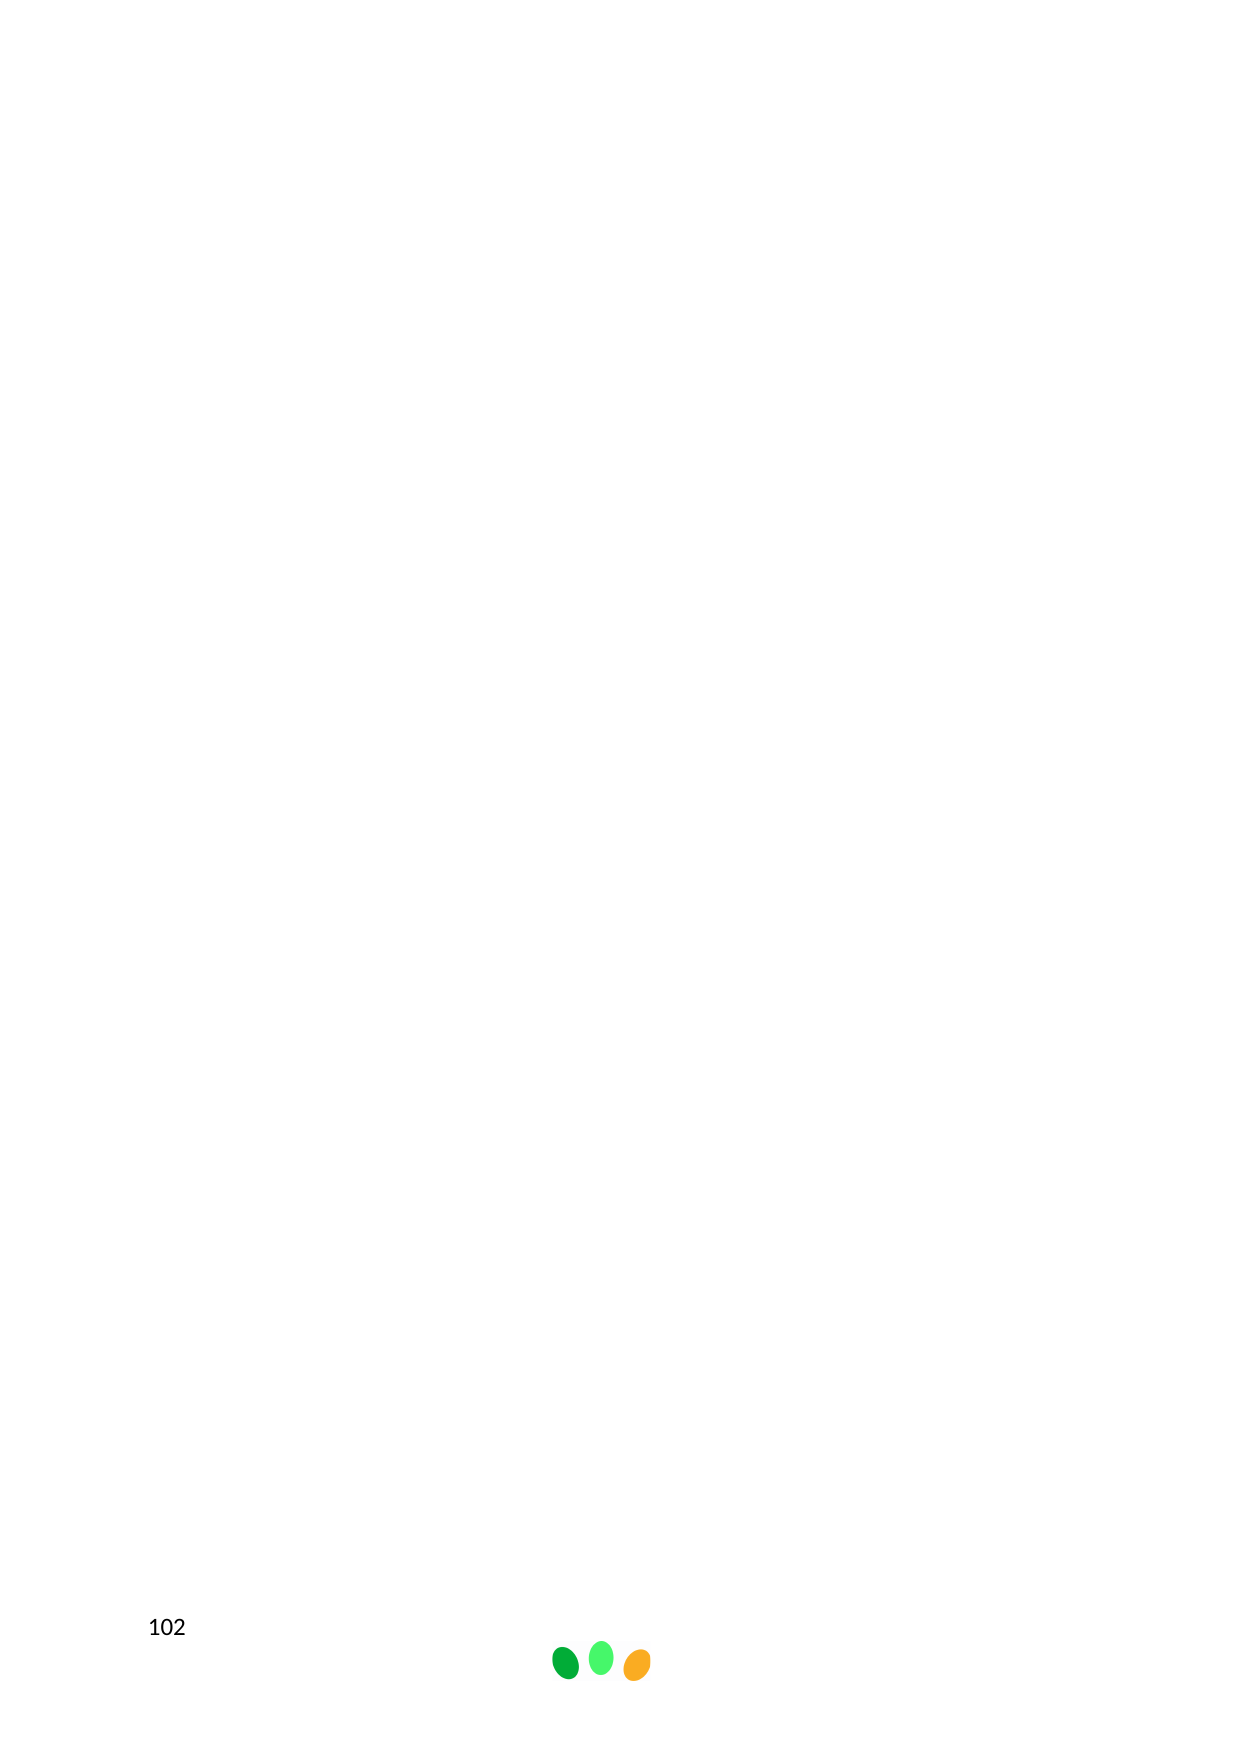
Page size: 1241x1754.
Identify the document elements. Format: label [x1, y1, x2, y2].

picture [552, 1641, 651, 1681]
